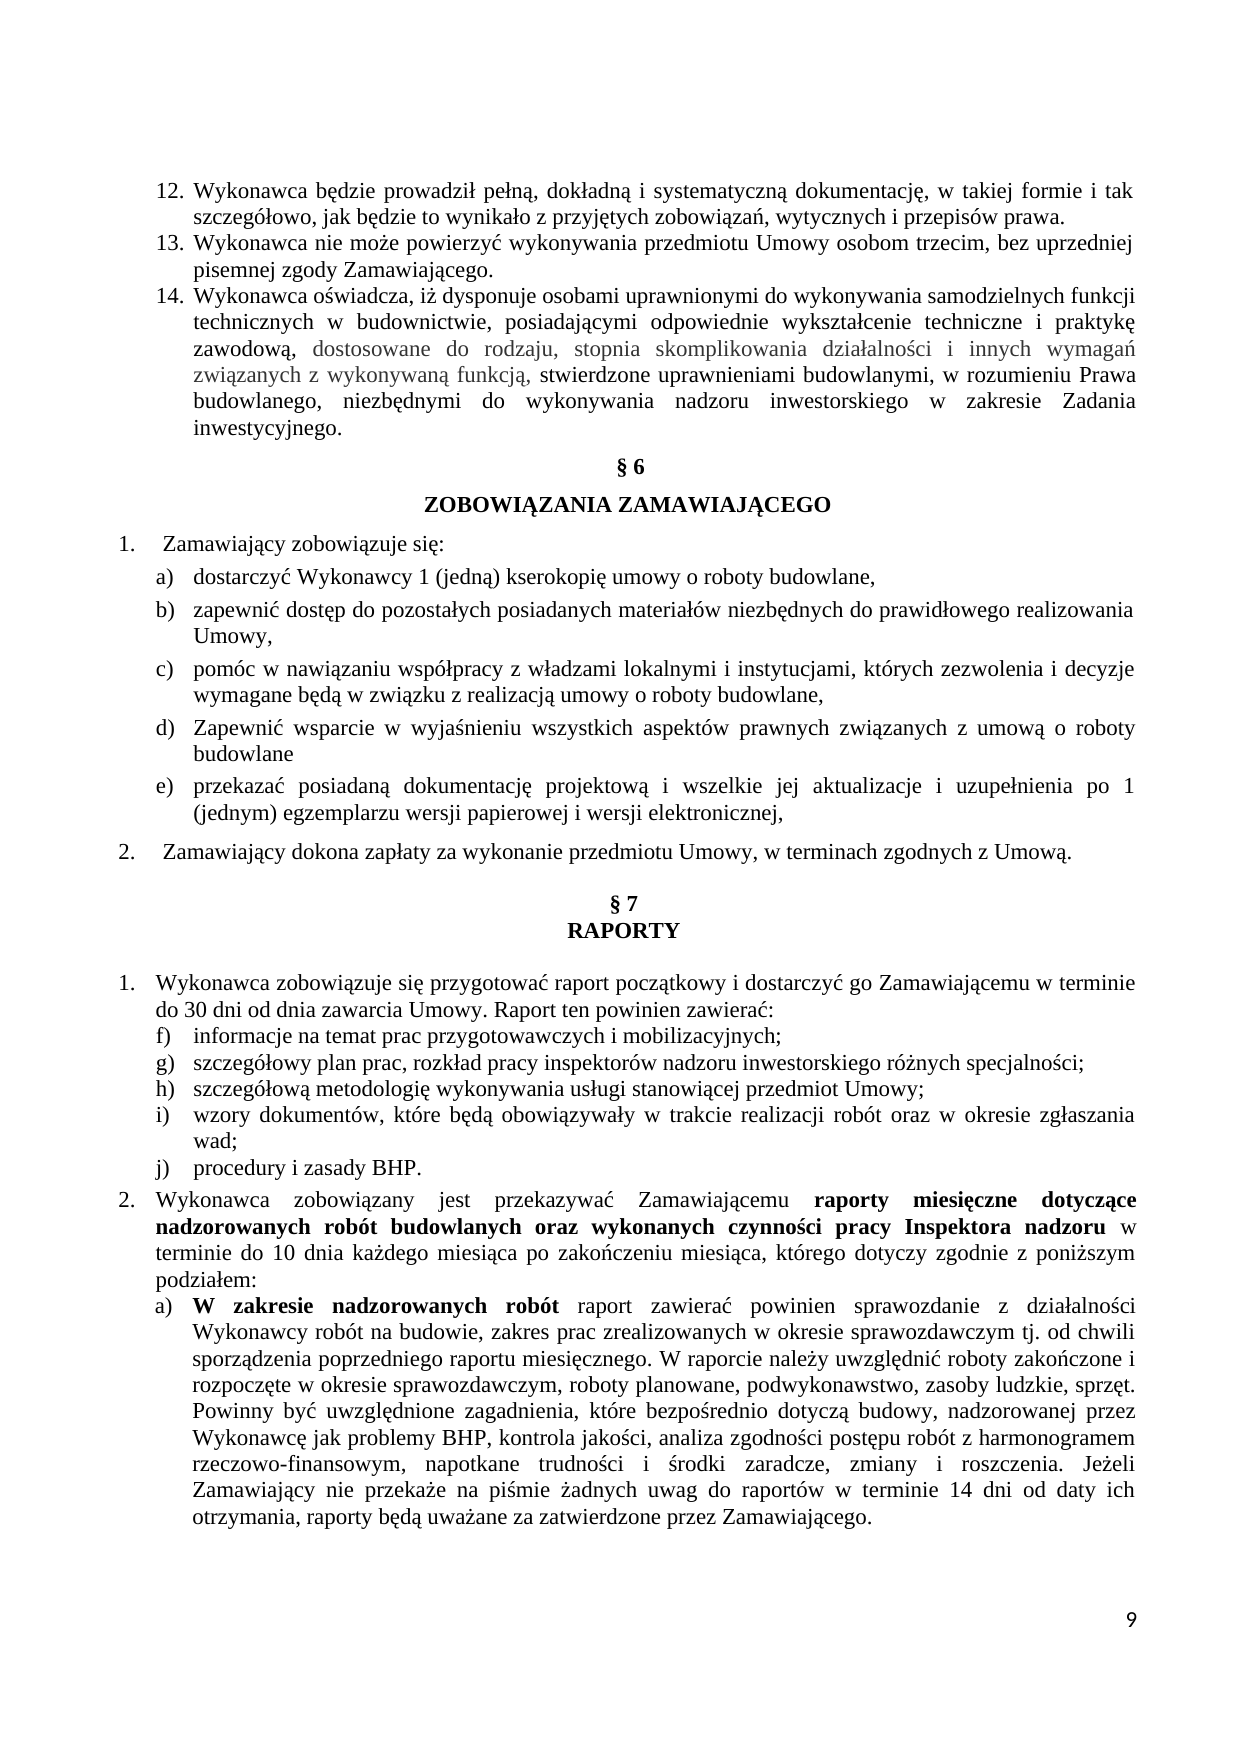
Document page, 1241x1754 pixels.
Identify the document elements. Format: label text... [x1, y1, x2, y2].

list Wykonawca zobowiązany jest przekazywać Zamawiającemu raporty miesięczne dotyczące nadzorowanych robót budowlanych oraz wykonanych czynności pracy Inspektora nadzoru w terminie do 10 dnia każdego miesiąca po zakończeniu miesiąca, którego dotyczy zgodnie z poniższym podziałem: [118, 1187, 1137, 1292]
text § 6 [118, 453, 1137, 479]
list przekazać posiadaną dokumentację projektową i wszelkie jej aktualizacje i uzupełnienia po 1 (jednym) egzemplarzu wersji papierowej i wersji elektronicznej, [156, 772, 1137, 825]
list dostarczyć Wykonawcy 1 (jedną) kserokopię umowy o roboty budowlane, [156, 563, 1134, 589]
list W zakresie nadzorowanych robót raport zawierać powinien sprawozdanie z działalności Wykonawcy robót na budowie, zakres prac zrealizowanych w okresie sprawozdawczym tj. od chwili sporządzenia poprzedniego raportu miesięcznego. W raporcie należy uwzględnić roboty zakończone i rozpoczęte w okresie sprawozdawczym, roboty planowane, podwykonawstwo, zasoby ludzkie, sprzęt. Powinny być uwzględnione zagadnienia, które bezpośrednio dotyczą budowy, nadzorowanej przez Wykonawcę jak problemy BHP, kontrola jakości, analiza zgodności postępu robót z harmonogramem rzeczowo-finansowym, napotkane trudności i środki zaradcze, zmiany i roszczenia. Jeżeli Zamawiający nie przekaże na piśmie żadnych uwag do raportów w terminie 14 dni od daty ich otrzymania, raporty będą uważane za zatwierdzone przez Zamawiającego. [154, 1292, 1137, 1529]
list wzory dokumentów, które będą obowiązywały w trakcie realizacji robót oraz w okresie zgłaszania wad; [156, 1101, 1137, 1154]
list Zamawiający zobowiązuje się: [118, 530, 1137, 557]
list szczegółowy plan prac, rozkład pracy inspektorów nadzoru inwestorskiego różnych specjalności; [156, 1048, 1137, 1075]
text RAPORTY [118, 917, 1129, 943]
list Wykonawca oświadcza, iż dysponuje osobami uprawnionymi do wykonywania samodzielnych funkcji technicznych w budownictwie, posiadającymi odpowiednie wykształcenie techniczne i praktykę zawodową, dostosowane do rodzaju, stopnia skomplikowania działalności i innych wymagań związanych z wykonywaną funkcją, stwierdzone uprawnieniami budowlanymi, w rozumieniu Prawa budowlanego, niezbędnymi do wykonywania nadzoru inwestorskiego w zakresie Zadania inwestycyjnego. [156, 282, 1137, 440]
list szczegółową metodologię wykonywania usługi stanowiącej przedmiot Umowy; [156, 1075, 1137, 1101]
text § 7 [118, 890, 1129, 917]
list Wykonawca będzie prowadził pełną, dokładną i systematyczną dokumentację, w takiej formie i tak szczegółowo, jak będzie to wynikało z przyjętych zobowiązań, wytycznych i przepisów prawa. [156, 177, 1134, 229]
list Zapewnić wsparcie w wyjaśnieniu wszystkich aspektów prawnych związanych z umową o roboty budowlane [156, 713, 1137, 766]
list Wykonawca zobowiązuje się przygotować raport początkowy i dostarczyć go Zamawiającemu w terminie do 30 dni od dnia zawarcia Umowy. Raport ten powinien zawierać: [118, 969, 1137, 1022]
list procedury i zasady BHP. [156, 1154, 1137, 1180]
text ZOBOWIĄZANIA ZAMAWIAJĄCEGO [118, 492, 1137, 518]
list Wykonawca nie może powierzyć wykonywania przedmiotu Umowy osobom trzecim, bez uprzedniej pisemnej zgody Zamawiającego. [156, 229, 1134, 282]
list Zamawiający dokona zapłaty za wykonanie przedmiotu Umowy, w terminach zgodnych z Umową. [118, 838, 1137, 864]
list pomóc w nawiązaniu współpracy z władzami lokalnymi i instytucjami, których zezwolenia i decyzje wymagane będą w związku z realizacją umowy o roboty budowlane, [156, 654, 1134, 707]
list zapewnić dostęp do pozostałych posiadanych materiałów niezbędnych do prawidłowego realizowania Umowy, [156, 596, 1134, 648]
list informacje na temat prac przygotowawczych i mobilizacyjnych; [156, 1022, 1137, 1048]
